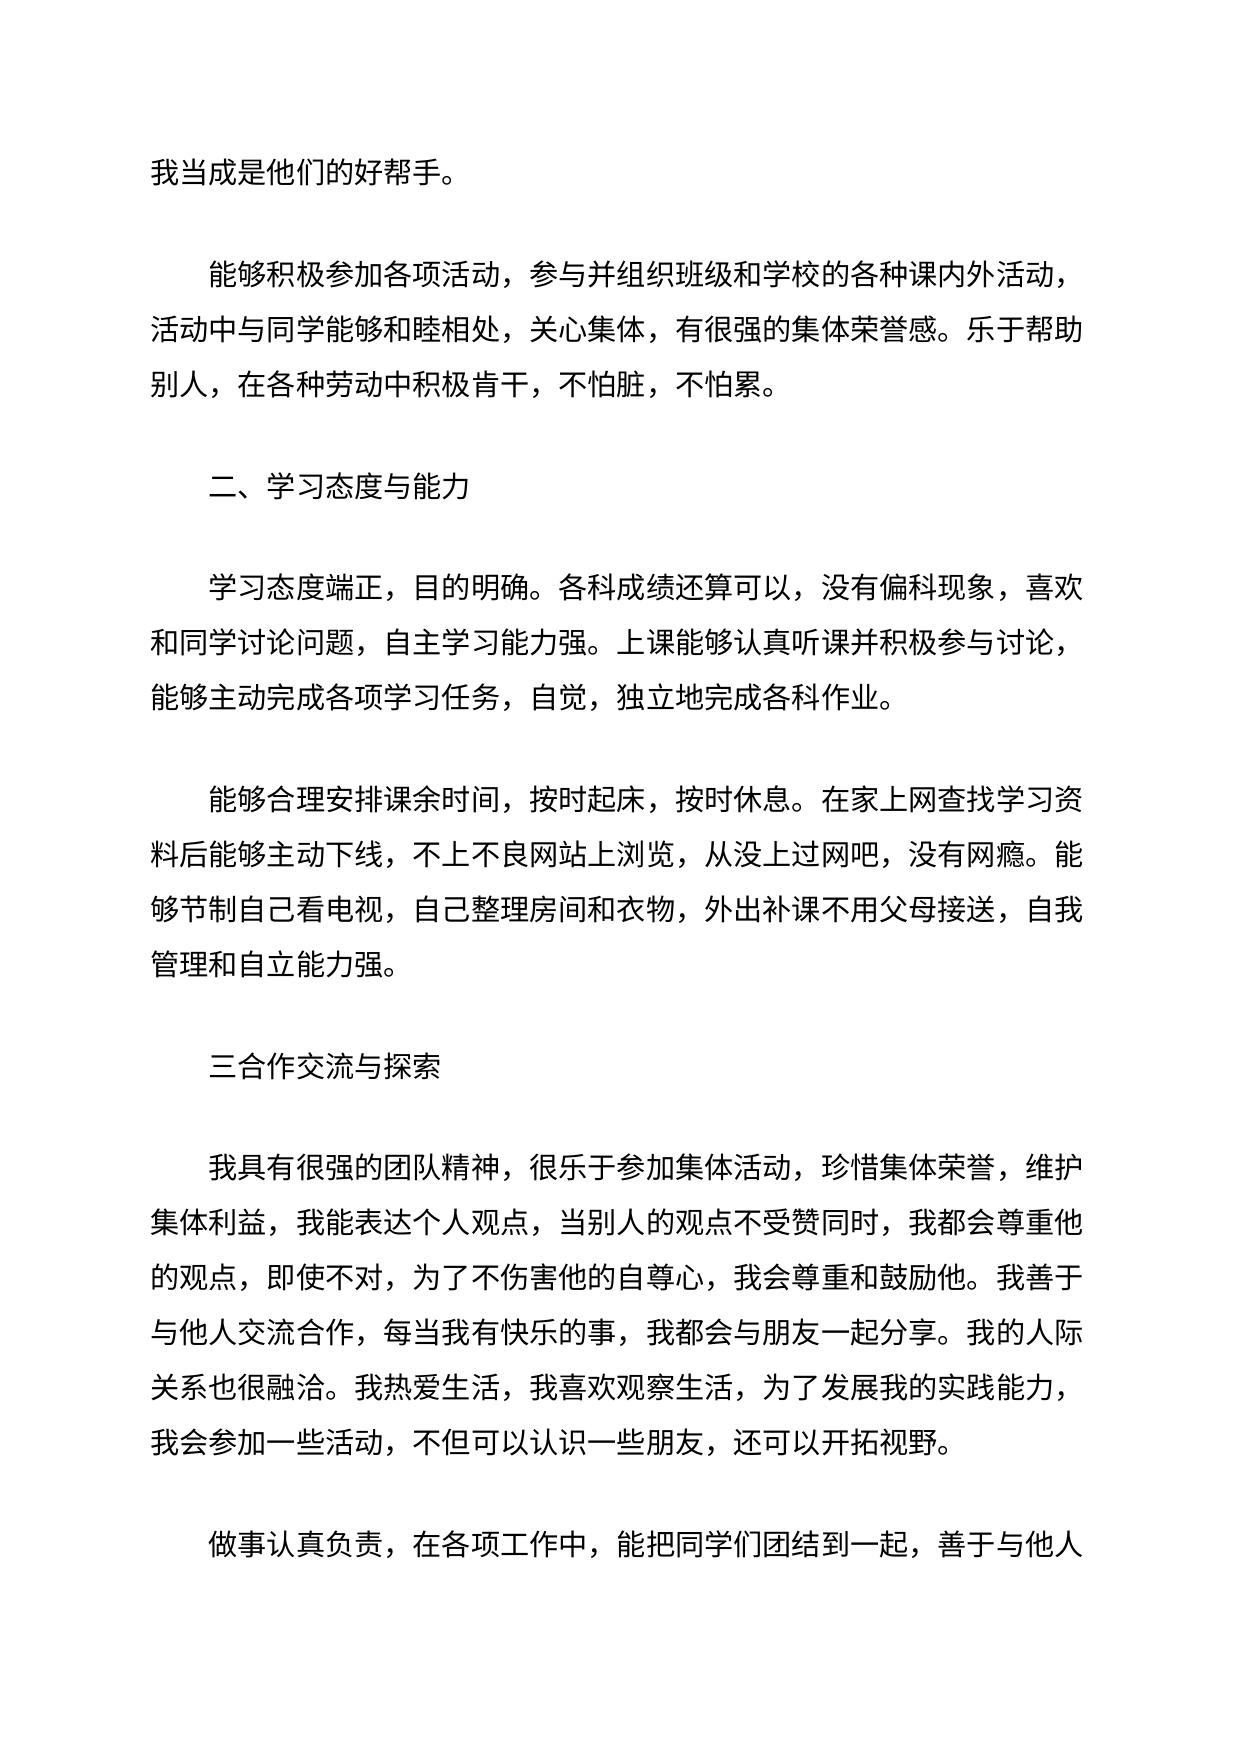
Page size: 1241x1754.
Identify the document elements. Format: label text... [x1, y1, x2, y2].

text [150, 1521, 1090, 1563]
text 能够合理安排课余时间，按时起床，按时休息。在家上网查找学习资料后能够主动下线，不上不良网站上浏览，从没上过网吧，没有网瘾。能够节制自己看电视，自己整理房间和衣物，外出补课不用父母接送，自我管理和自立能力强。 [150, 777, 1090, 984]
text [150, 150, 1090, 192]
text 学习态度端正，目的明确。各科成绩还算可以，没有偏科现象，喜欢和同学讨论问题，自主学习能力强。上课能够认真听课并积极参与讨论，能够主动完成各项学习任务，自觉，独立地完成各科作业。 [150, 565, 1090, 717]
text 能够积极参加各项活动，参与并组织班级和学校的各种课内外活动，活动中与同学能够和睦相处，关心集体，有很强的集体荣誉感。乐于帮助别人，在各种劳动中积极肯干，不怕脏，不怕累。 [150, 252, 1090, 404]
text 三合作交流与探索 [150, 1043, 1090, 1085]
text 我具有很强的团队精神，很乐于参加集体活动，珍惜集体荣誉，维护集体利益，我能表达个人观点，当别人的观点不受赞同时，我都会尊重他的观点，即使不对，为了不伤害他的自尊心，我会尊重和鼓励他。我善于与他人交流合作，每当我有快乐的事，我都会与朋友一起分享。我的人际关系也很融洽。我热爱生活，我喜欢观察生活，为了发展我的实践能力，我会参加一些活动，不但可以认识一些朋友，还可以开拓视野。 [150, 1145, 1090, 1462]
text 二、学习态度与能力 [150, 463, 1090, 506]
